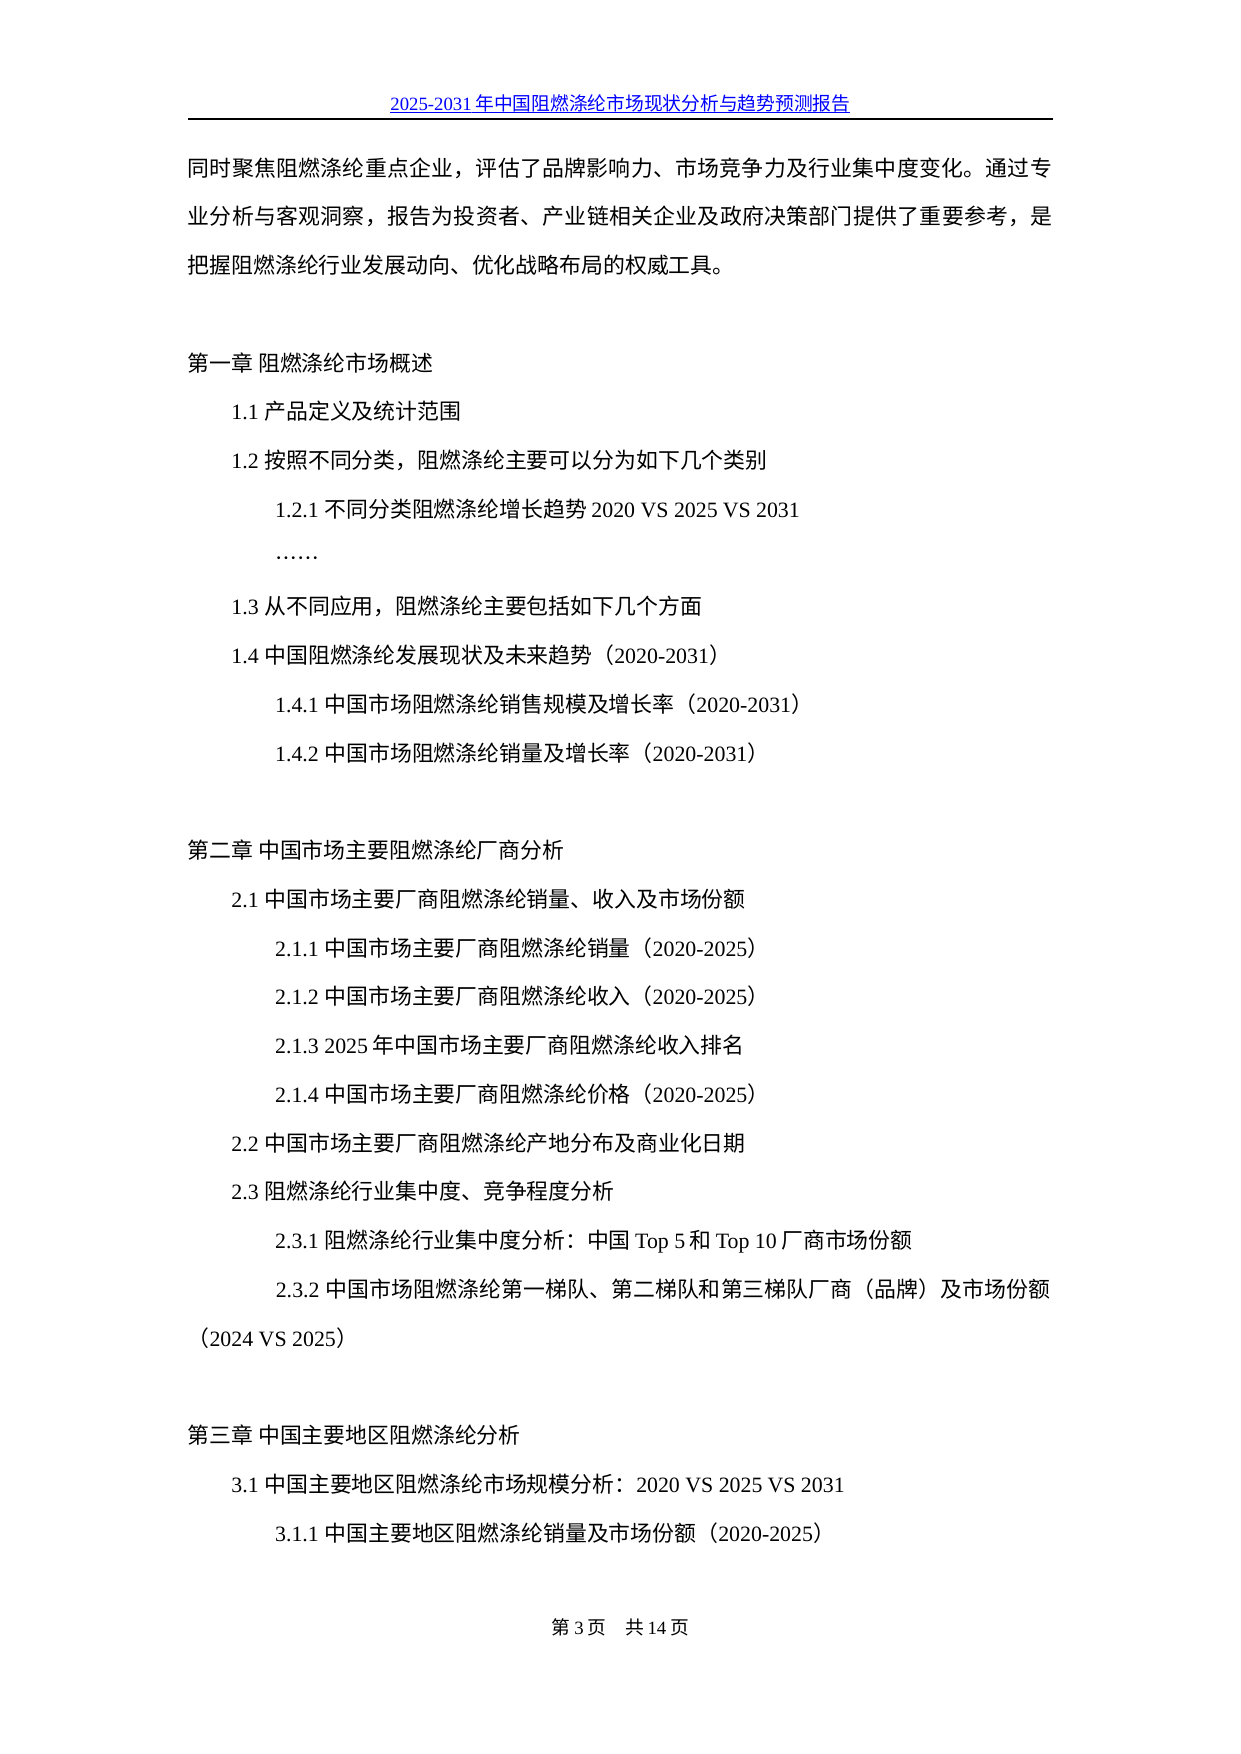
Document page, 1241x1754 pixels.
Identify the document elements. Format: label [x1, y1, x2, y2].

text [187, 150, 1053, 1548]
